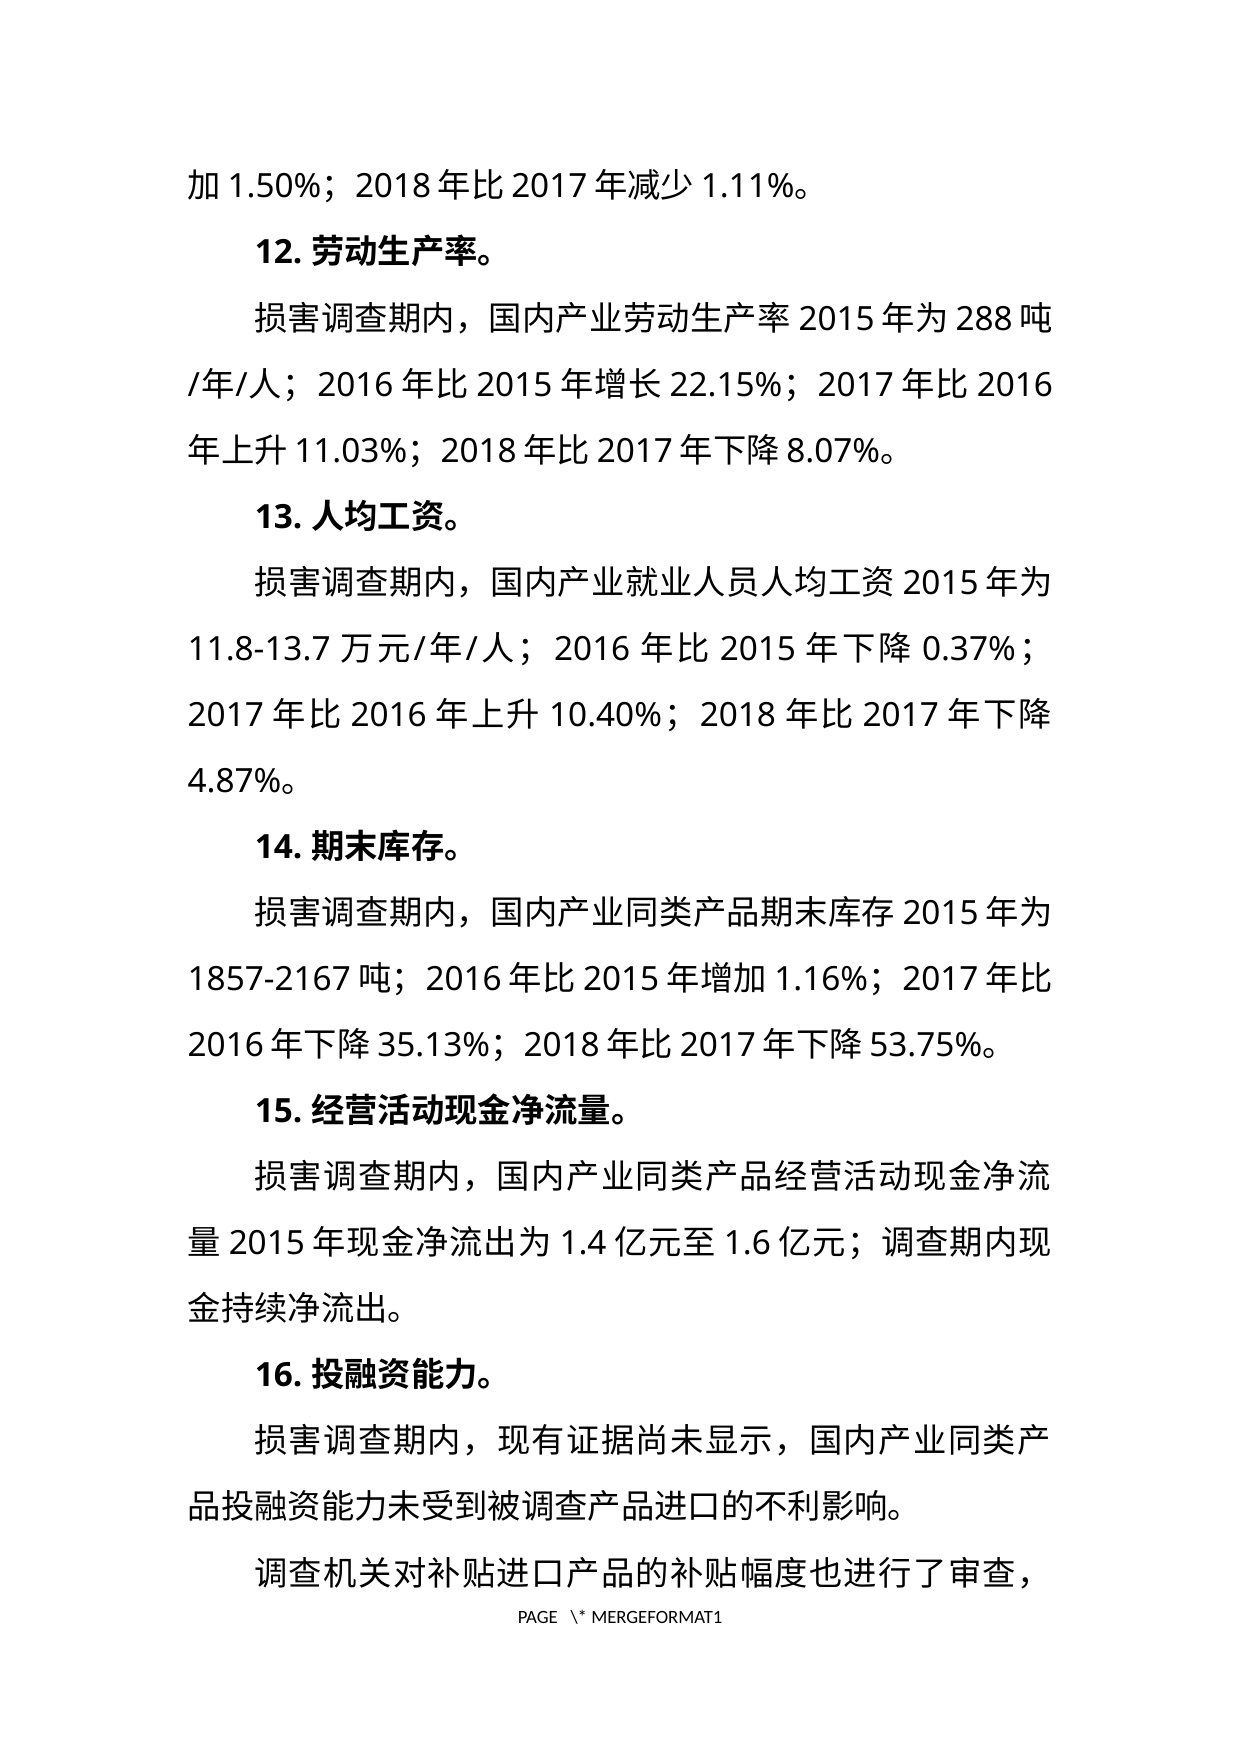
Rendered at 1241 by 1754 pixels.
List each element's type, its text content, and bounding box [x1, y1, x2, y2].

text 12. 劳动生产率。 [187, 217, 1053, 283]
text 15. 经营活动现金净流量。 [187, 1075, 1053, 1141]
text 13. 人均工资。 [187, 481, 1053, 547]
text 损害调查期内，国内产业同类产品经营活动现金净流量2015年现金净流出为1.4亿元至1.6亿元；调查期内现金持续净流出。 [187, 1141, 1053, 1339]
text 16. 投融资能力。 [187, 1339, 1053, 1405]
text 损害调查期内，国内产业劳动生产率2015年为288吨/年/人；2016年比2015年增长22.15%；2017年比2016年上升11.03%；2018年比2017年下降8.07%。 [187, 283, 1053, 481]
text 损害调查期内，现有证据尚未显示，国内产业同类产品投融资能力未受到被调查产品进口的不利影响。 [187, 1405, 1053, 1537]
text 损害调查期内，国内产业同类产品期末库存2015年为1857-2167吨；2016年比2015年增加1.16%；2017年比2016年下降35.13%；2018年比2017年下降53.75%。 [187, 877, 1053, 1075]
text 14. 期末库存。 [187, 811, 1053, 877]
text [187, 151, 1053, 217]
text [187, 1537, 1053, 1603]
text 损害调查期内，国内产业就业人员人均工资2015年为11.8-13.7万元/年/人；2016年比2015年下降0.37%；2017年比2016年上升10.40%；2018年比2017年下降4.87%。 [187, 547, 1053, 811]
